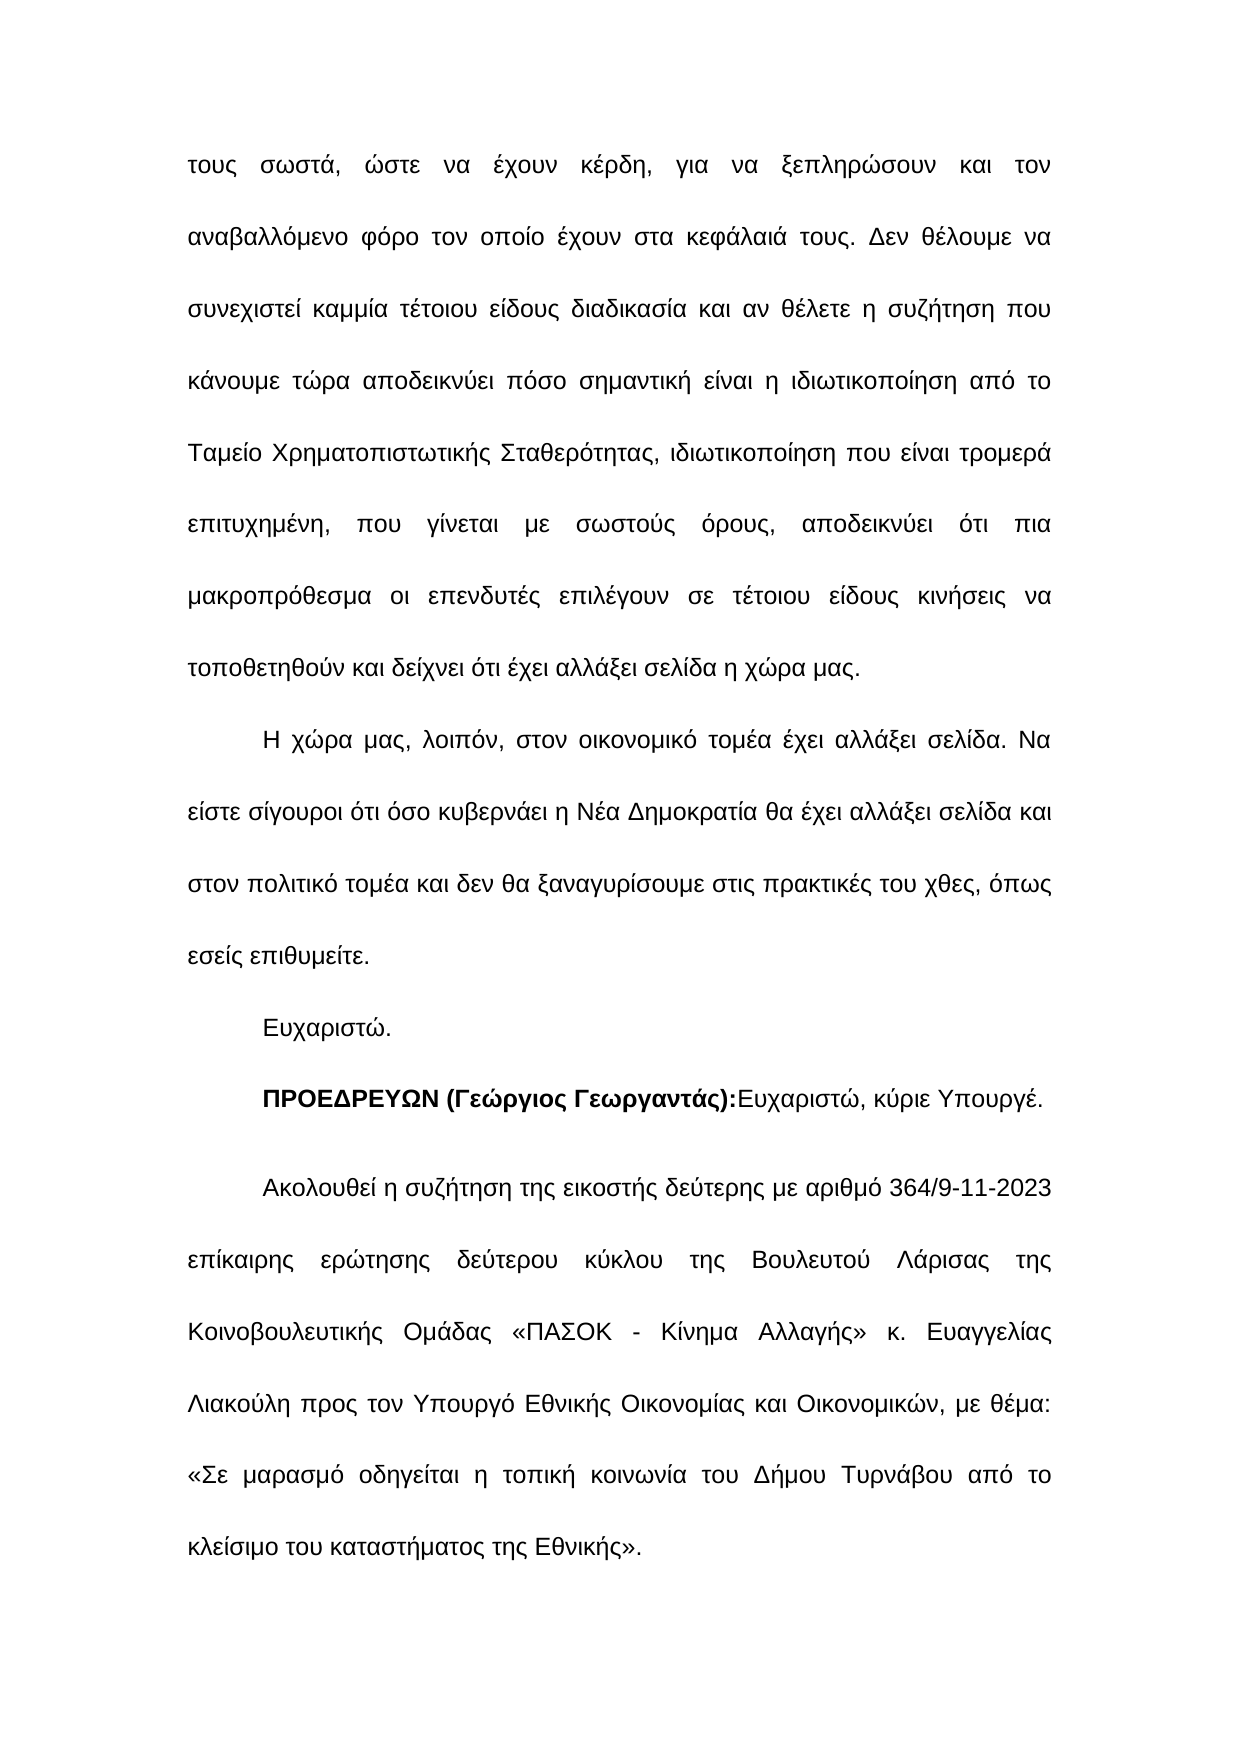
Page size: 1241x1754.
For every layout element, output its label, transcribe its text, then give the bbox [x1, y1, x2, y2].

text Η χώρα μας, λοιπόν, στον οικονομικό τομέα έχει αλλάξει σελίδα. Να είστε σίγουροι ότι όσο κυβερνάει η Νέα Δημοκρατία θα έχει αλλάξει σελίδα και στον πολιτικό τομέα και δεν θα ξαναγυρίσουμε στις πρακτικές του χθες, όπως εσείς επιθυμείτε. [187, 725, 1053, 969]
text Ακολουθεί η συζήτηση της εικοστής δεύτερης με αριθμό 364/9-11-2023 επίκαιρης ερώτησης δεύτερου κύκλου της Βουλευτού Λάρισας της Κοινοβουλευτικής Ομάδας «ΠΑΣΟΚ - Κίνημα Αλλαγής» κ. Ευαγγελίας Λιακούλη προς τον Υπουργό Εθνικής Οικονομίας και Οικονομικών, με θέμα: «Σε μαρασμό οδηγείται η τοπική κοινωνία του Δήμου Τυρνάβου από το κλείσιμο του καταστήματος της Εθνικής». [187, 1173, 1053, 1561]
text Ευχαριστώ. [187, 1012, 1053, 1041]
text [187, 150, 1053, 682]
text ΠΡΟΕΔΡΕΥΩΝ (Γεώργιος Γεωργαντάς):Ευχαριστώ, κύριε Υπουργέ. [187, 1084, 1053, 1113]
